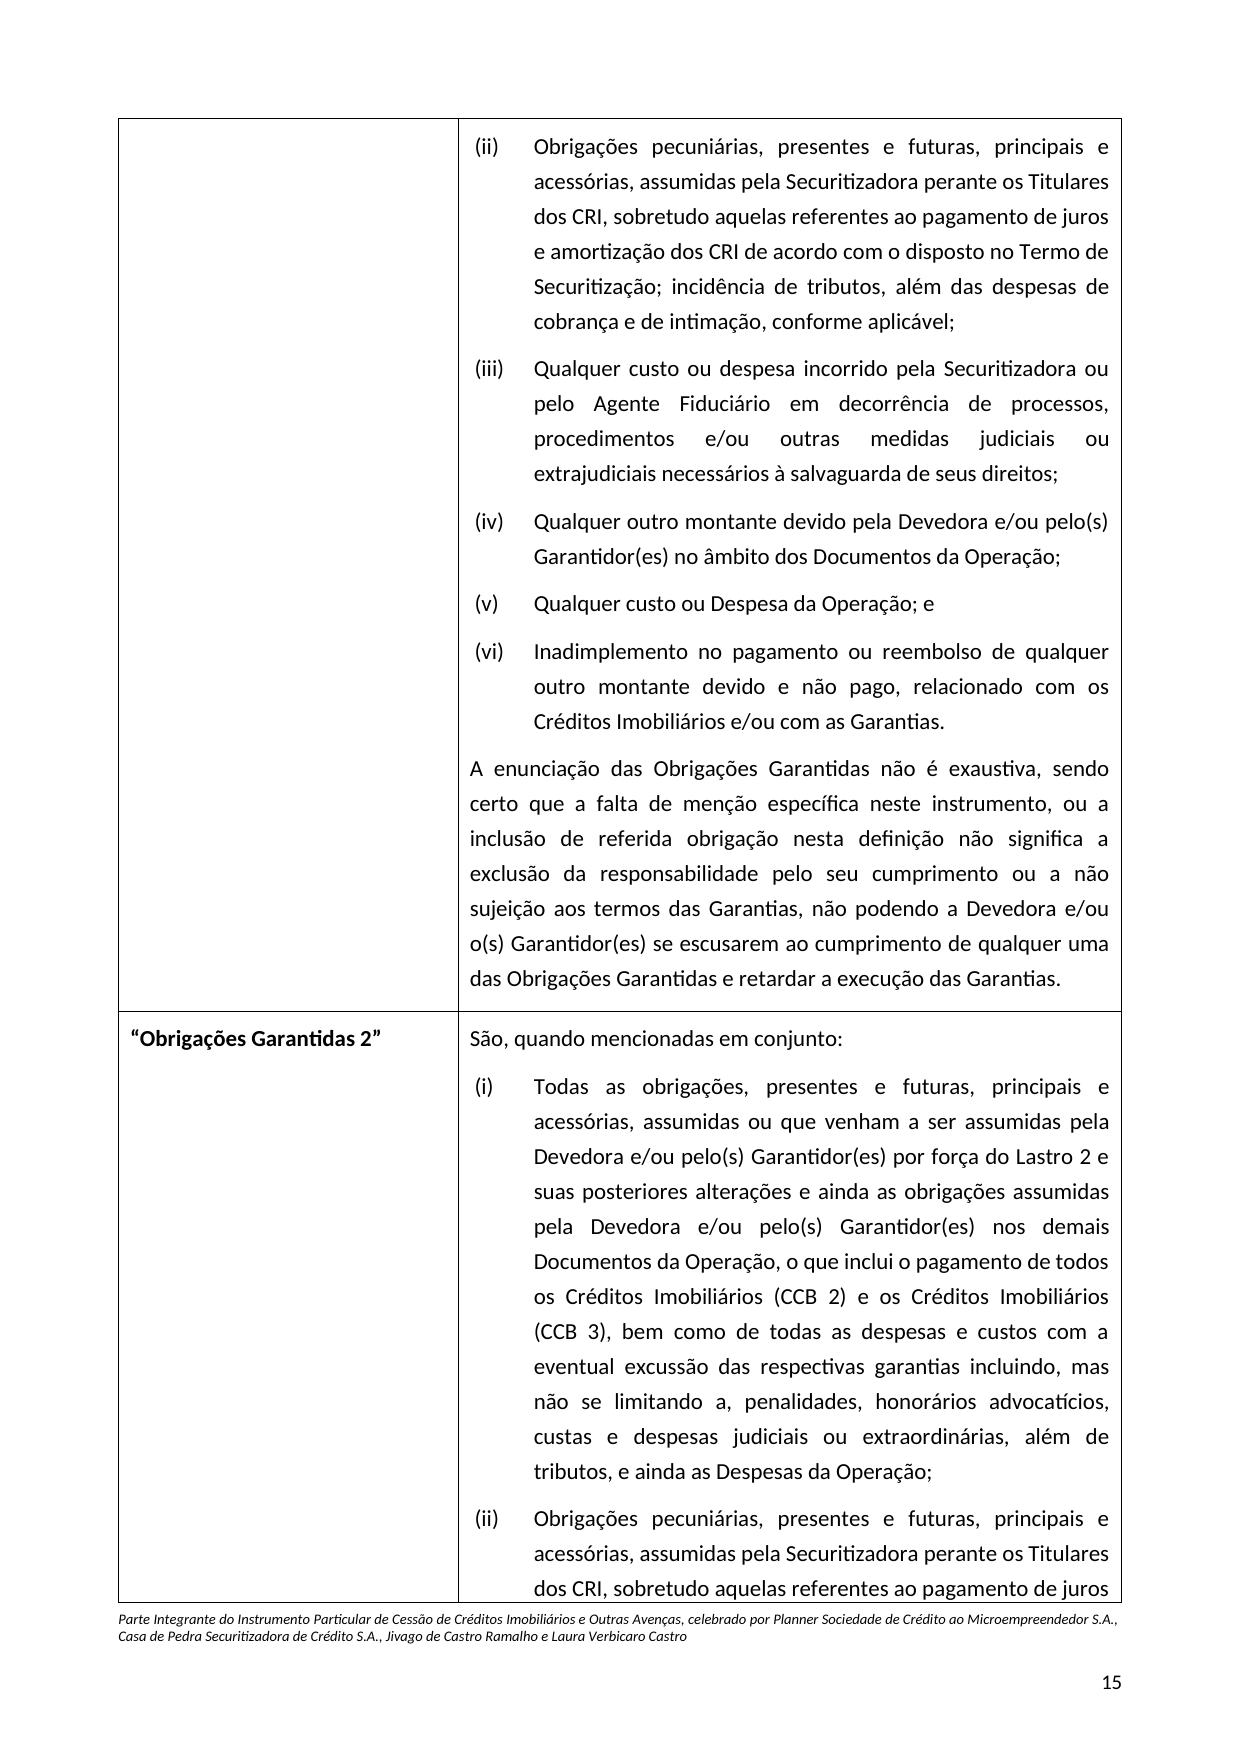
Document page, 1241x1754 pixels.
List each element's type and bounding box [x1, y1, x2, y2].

table_cell [119, 119, 458, 1011]
table_cell [459, 119, 1121, 1011]
table_cell [119, 1012, 458, 1602]
table_cell [459, 1012, 1121, 1602]
